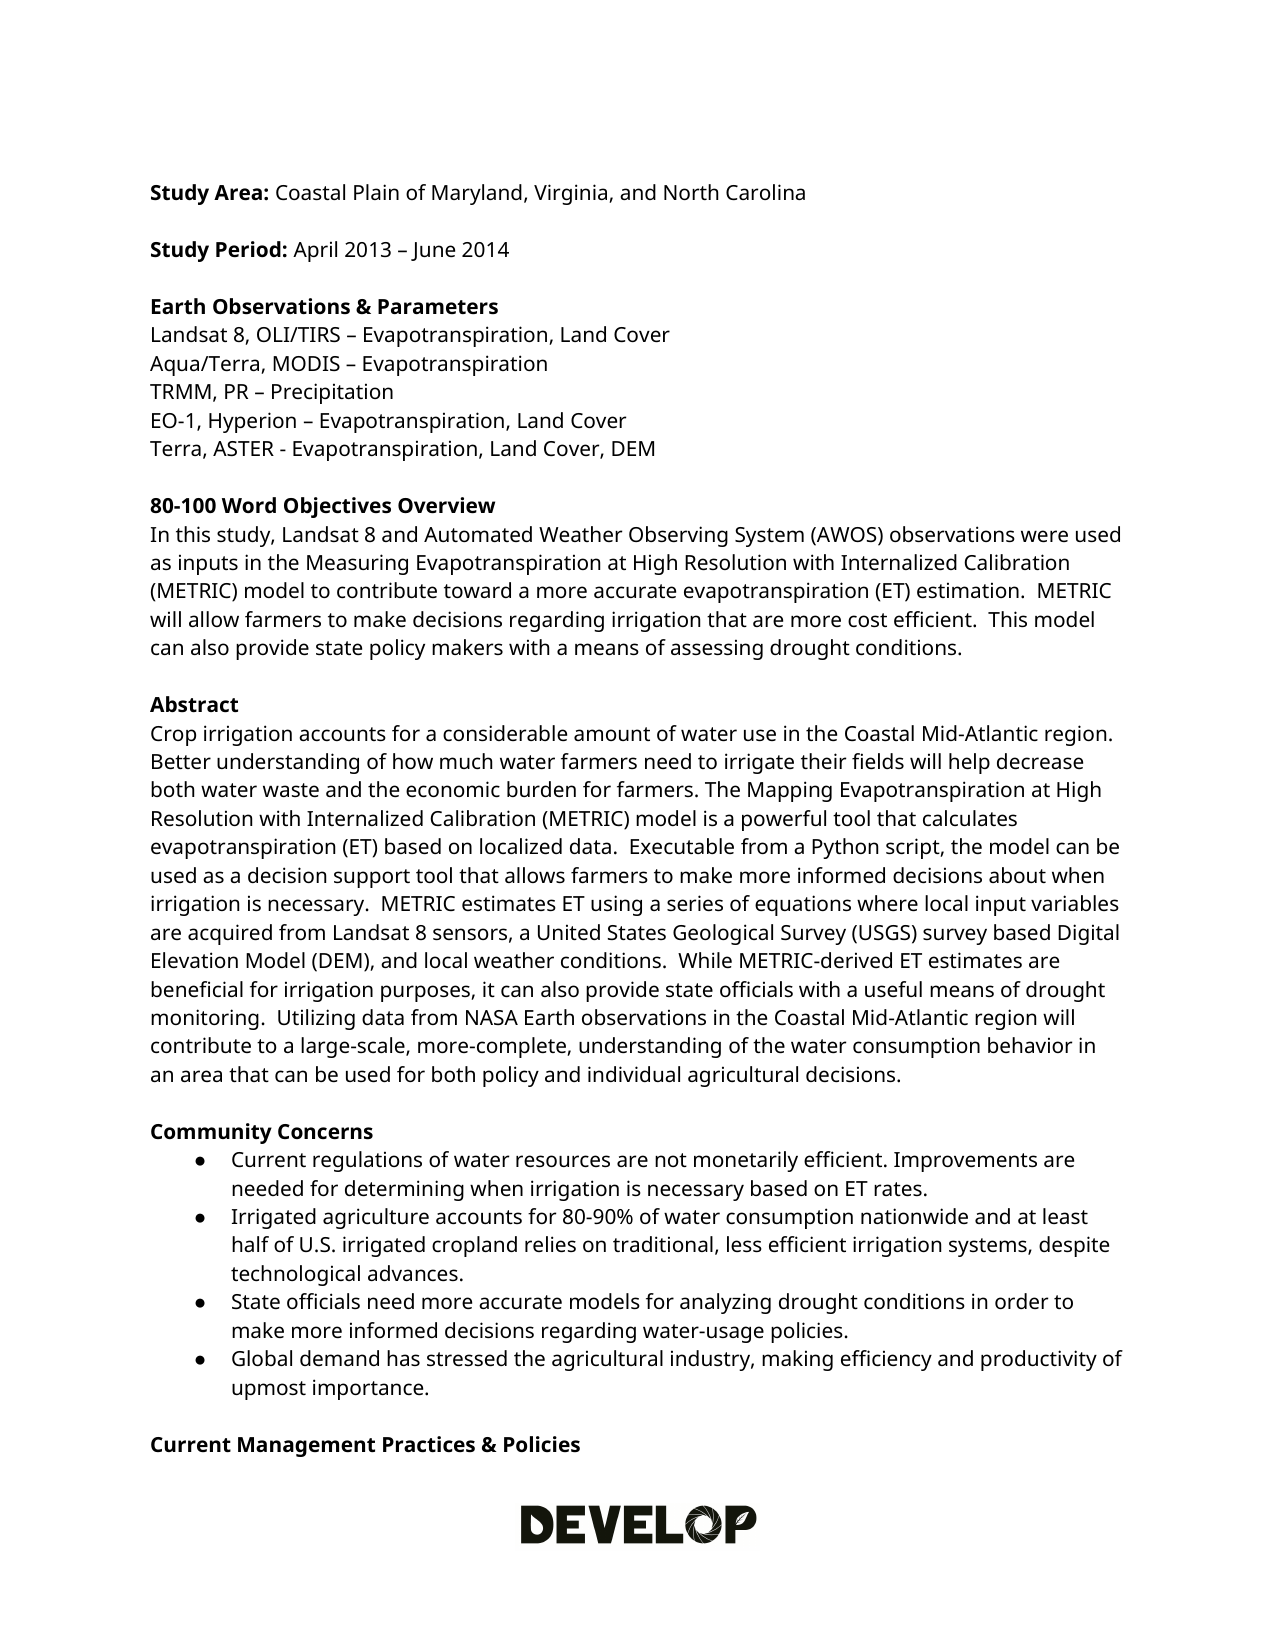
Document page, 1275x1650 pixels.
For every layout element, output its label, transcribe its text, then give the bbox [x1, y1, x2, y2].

text Community Concerns [150, 1117, 1125, 1145]
text Study Area: Coastal Plain of Maryland, Virginia, and North Carolina [150, 178, 1125, 207]
text 80-100 Word Objectives Overview [150, 491, 1125, 520]
text In this study, Landsat 8 and Automated Weather Observing System (AWOS) observations were used as inputs in the Measuring Evapotranspiration at High Resolution with Internalized Calibration (METRIC) model to contribute toward a more accurate evapotranspiration (ET) estimation. METRIC will allow farmers to make decisions regarding irrigation that are more cost efficient. This model can also provide state policy makers with a means of assessing drought conditions. [150, 520, 1125, 662]
list Current regulations of water resources are not monetarily efficient. Improvements are needed for determining when irrigation is necessary based on ET rates. [193, 1145, 1125, 1202]
picture [514, 1503, 761, 1551]
text Study Period: April 2013 – June 2014 [150, 235, 1125, 264]
text Aqua/Terra, MODIS – Evapotranspiration [150, 349, 1125, 377]
text Terra, ASTER - Evapotranspiration, Land Cover, DEM [150, 434, 1125, 463]
list Global demand has stressed the agricultural industry, making efficiency and productivity of upmost importance. [193, 1344, 1125, 1401]
text Current Management Practices & Policies [150, 1430, 1125, 1458]
text EO-1, Hyperion – Evapotranspiration, Land Cover [150, 406, 1125, 434]
text Abstract [150, 690, 1125, 719]
text Crop irrigation accounts for a considerable amount of water use in the Coastal Mid-Atlantic region. Better understanding of how much water farmers need to irrigate their fields will help decrease both water waste and the economic burden for farmers. The Mapping Evapotranspiration at High Resolution with Internalized Calibration (METRIC) model is a powerful tool that calculates evapotranspiration (ET) based on localized data. Executable from a Python script, the model can be used as a decision support tool that allows farmers to make more informed decisions about when irrigation is necessary. METRIC estimates ET using a series of equations where local input variables are acquired from Landsat 8 sensors, a United States Geological Survey (USGS) survey based Digital Elevation Model (DEM), and local weather conditions. While METRIC-derived ET estimates are beneficial for irrigation purposes, it can also provide state officials with a useful means of drought monitoring. Utilizing data from NASA Earth observations in the Coastal Mid-Atlantic region will contribute to a large-scale, more-complete, understanding of the water consumption behavior in an area that can be used for both policy and individual agricultural decisions. [150, 719, 1125, 1088]
text TRMM, PR – Precipitation [150, 377, 1125, 406]
text Earth Observations & Parameters [150, 292, 1125, 321]
list Irrigated agriculture accounts for 80-90% of water consumption nationwide and at least half of U.S. irrigated cropland relies on traditional, less efficient irrigation systems, despite technological advances. [193, 1202, 1125, 1287]
list State officials need more accurate models for analyzing drought conditions in order to make more informed decisions regarding water-usage policies. [193, 1287, 1125, 1344]
text Landsat 8, OLI/TIRS – Evapotranspiration, Land Cover [150, 321, 1125, 349]
